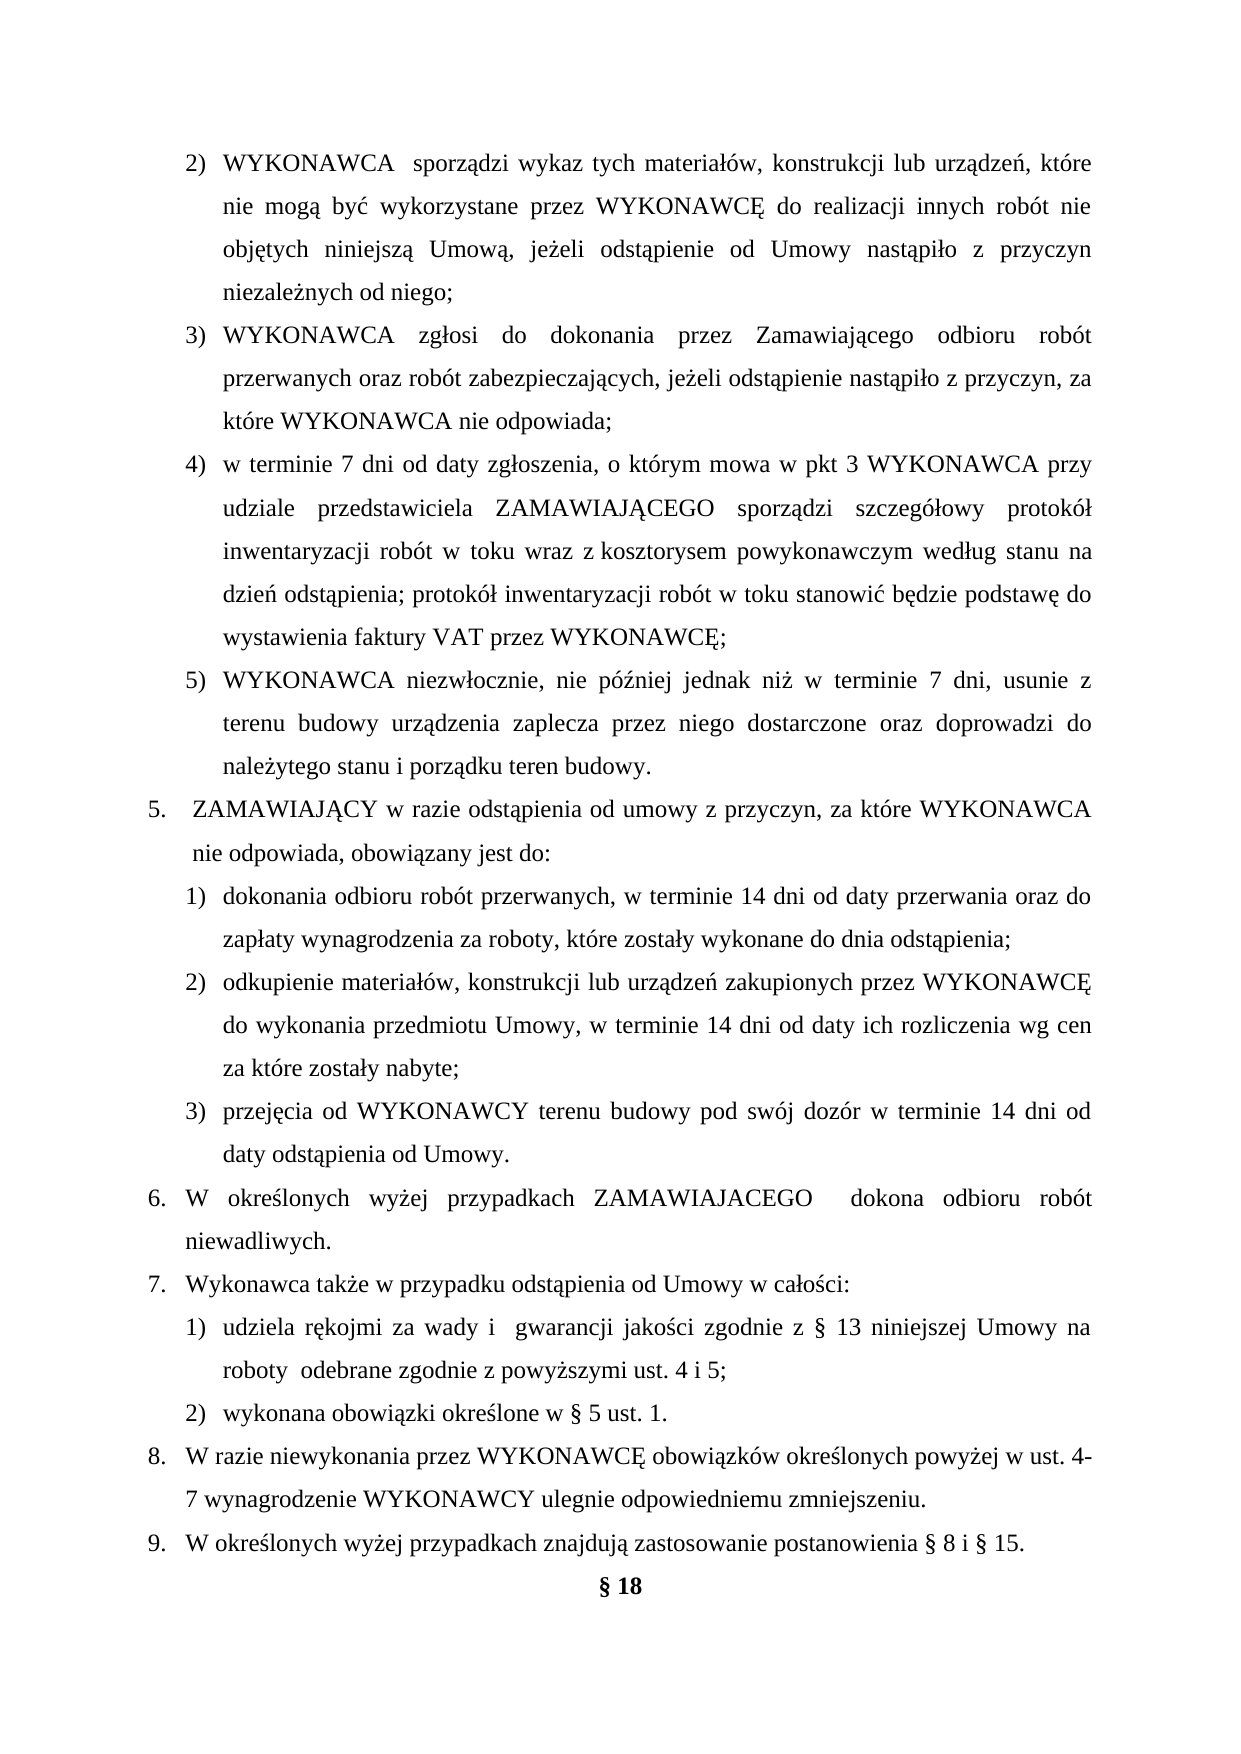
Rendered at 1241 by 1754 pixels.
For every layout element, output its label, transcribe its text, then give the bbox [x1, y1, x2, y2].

list WYKONAWCA niezwłocznie, nie później jednak niż w terminie 7 dni, usunie z terenu budowy urządzenia zaplecza przez niego dostarczone oraz doprowadzi do należytego stanu i porządku teren budowy. [185, 665, 1093, 780]
list Wykonawca także w przypadku odstąpienia od Umowy w całości: [148, 1269, 1093, 1298]
list W określonych wyżej przypadkach ZAMAWIAJACEGO dokona odbioru robót niewadliwych. [148, 1183, 1093, 1254]
list przejęcia od WYKONAWCY terenu budowy pod swój dozór w terminie 14 dni od daty odstąpienia od Umowy. [185, 1096, 1093, 1168]
list wykonana obowiązki określone w § 5 ust. 1. [185, 1398, 1093, 1427]
text § 18 [148, 1571, 1093, 1599]
list W razie niewykonania przez WYKONAWCĘ obowiązków określonych powyżej w ust. 4-7 wynagrodzenie WYKONAWCY ulegnie odpowiedniemu zmniejszeniu. [148, 1441, 1093, 1513]
list WYKONAWCA sporządzi wykaz tych materiałów, konstrukcji lub urządzeń, które nie mogą być wykorzystane przez WYKONAWCĘ do realizacji innych robót nie objętych niniejszą Umową, jeżeli odstąpienie od Umowy nastąpiło z przyczyn niezależnych od niego; [185, 148, 1093, 306]
list WYKONAWCA zgłosi do dokonania przez Zamawiającego odbioru robót przerwanych oraz robót zabezpieczających, jeżeli odstąpienie nastąpiło z przyczyn, za które WYKONAWCA nie odpowiada; [185, 320, 1093, 435]
list dokonania odbioru robót przerwanych, w terminie 14 dni od daty przerwania oraz do zapłaty wynagrodzenia za roboty, które zostały wykonane do dnia odstąpienia; [185, 881, 1093, 953]
list udziela rękojmi za wady i gwarancji jakości zgodnie z § 13 niniejszej Umowy na roboty odebrane zgodnie z powyższymi ust. 4 i 5; [185, 1312, 1093, 1384]
list odkupienie materiałów, konstrukcji lub urządzeń zakupionych przez WYKONAWCĘ do wykonania przedmiotu Umowy, w terminie 14 dni od daty ich rozliczenia wg cen za które zostały nabyte; [185, 967, 1093, 1082]
list w terminie 7 dni od daty zgłoszenia, o którym mowa w pkt 3 WYKONAWCA przy udziale przedstawiciela ZAMAWIAJĄCEGO sporządzi szczegółowy protokół inwentaryzacji robót w toku wraz z kosztorysem powykonawczym według stanu na dzień odstąpienia; protokół inwentaryzacji robót w toku stanowić będzie podstawę do wystawienia faktury VAT przez WYKONAWCĘ; [185, 449, 1093, 651]
text 5. ZAMAWIAJĄCY w razie odstąpienia od umowy z przyczyn, za które WYKONAWCA nie odpowiada, obowiązany jest do: [148, 794, 1093, 866]
list W określonych wyżej przypadkach znajdują zastosowanie postanowienia § 8 i § 15. [148, 1528, 1093, 1556]
